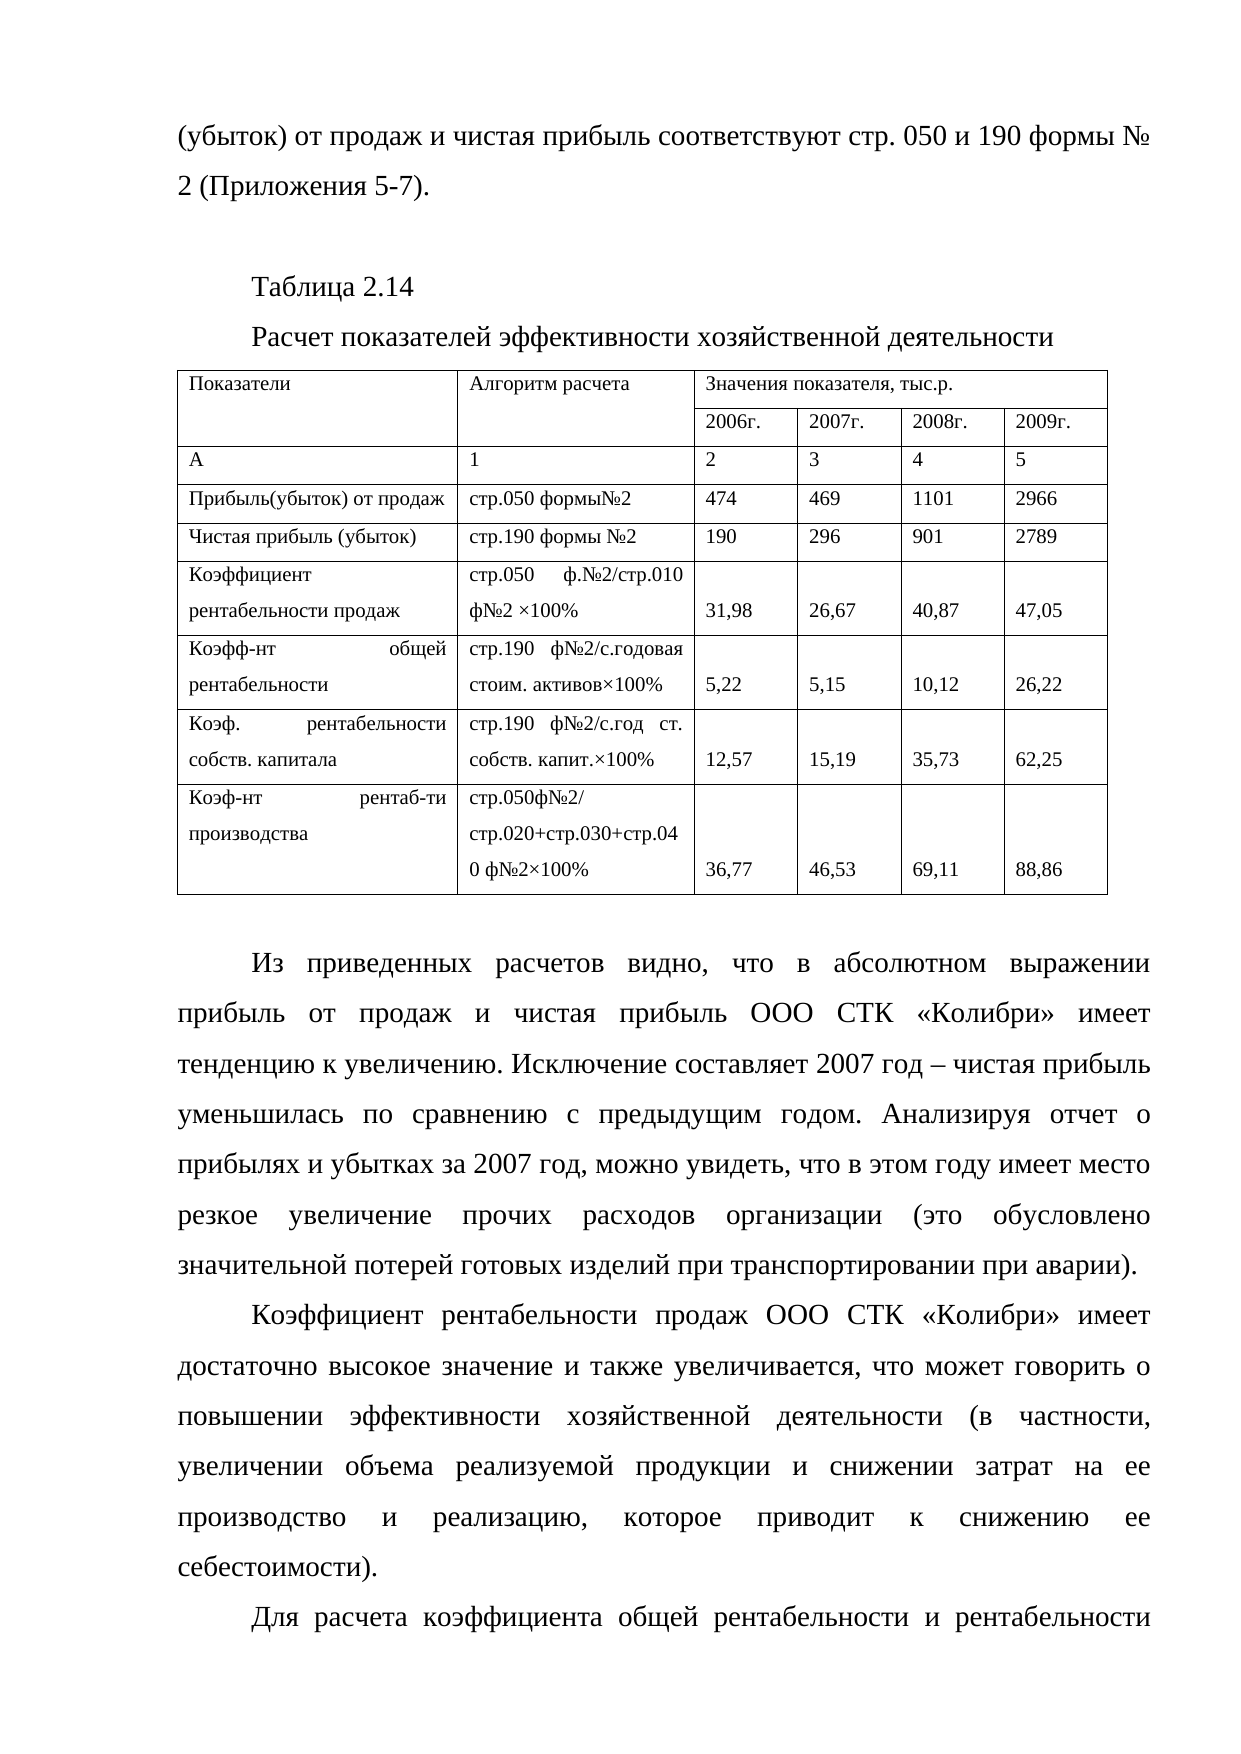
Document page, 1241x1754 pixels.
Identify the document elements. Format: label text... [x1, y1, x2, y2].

table_cell 2009г. [1005, 409, 1107, 446]
table_cell 69,11 [902, 785, 1004, 894]
table_cell стр.050ф№2/стр.020+стр.030+стр.040 ф№2×100% [458, 785, 694, 894]
table_cell 5,15 [798, 636, 901, 709]
table_cell 15,19 [798, 710, 901, 784]
text Расчет показателей эффективности хозяйственной деятельности [177, 319, 1152, 353]
table_header Алгоритм расчета [458, 371, 694, 446]
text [177, 118, 1152, 202]
table_cell стр.050 ф.№2/стр.010 ф№2 ×100% [458, 562, 694, 635]
table_cell 31,98 [695, 562, 797, 635]
table_cell 2 [695, 447, 797, 484]
table_cell 36,77 [695, 785, 797, 894]
table_cell стр.190 формы №2 [458, 524, 694, 561]
table_header Значения показателя, тыс.р. [695, 371, 1107, 408]
table_cell 10,12 [902, 636, 1004, 709]
table_cell 5 [1005, 447, 1107, 484]
table_cell 62,25 [1005, 710, 1107, 784]
table_cell стр.190 ф№2/с.год ст. собств. капит.×100% [458, 710, 694, 784]
table_cell 3 [798, 447, 901, 484]
table_cell стр.050 формы№2 [458, 485, 694, 523]
table_cell Коэффициент рентабельности продаж [178, 562, 457, 635]
table_cell Коэф. рентабельности собств. капитала [178, 710, 457, 784]
table_header Показатели [178, 371, 457, 446]
table_cell 88,86 [1005, 785, 1107, 894]
table_cell 46,53 [798, 785, 901, 894]
table_cell 5,22 [695, 636, 797, 709]
table_cell Коэфф-нт общей рентабельности [178, 636, 457, 709]
table_cell 35,73 [902, 710, 1004, 784]
table_cell 2966 [1005, 485, 1107, 523]
table_cell 296 [798, 524, 901, 561]
table_cell 40,87 [902, 562, 1004, 635]
text Коэффициент рентабельности продаж ООО СТК «Колибри» имеет достаточно высокое значение и также увеличивается, что может говорить о повышении эффективности хозяйственной деятельности (в частности, увеличении объема реализуемой продукции и снижении затрат на ее производство и реализацию, которое приводит к снижению ее себестоимости). [177, 1297, 1152, 1583]
text Из приведенных расчетов видно, что в абсолютном выражении прибыль от продаж и чистая прибыль ООО СТК «Колибри» имеет тенденцию к увеличению. Исключение составляет 2007 год – чистая прибыль уменьшилась по сравнению с предыдущим годом. Анализируя отчет о прибылях и убытках за 2007 год, можно увидеть, что в этом году имеет место резкое увеличение прочих расходов организации (это обусловлено значительной потерей готовых изделий при транспортировании при аварии). [177, 945, 1152, 1281]
table_cell Прибыль(убыток) от продаж [178, 485, 457, 523]
table_cell стр.190 ф№2/с.годовая стоим. активов×100% [458, 636, 694, 709]
table_cell 4 [902, 447, 1004, 484]
table_cell 901 [902, 524, 1004, 561]
table_cell 190 [695, 524, 797, 561]
table_cell А [178, 447, 457, 484]
table_cell 469 [798, 485, 901, 523]
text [177, 1599, 1152, 1633]
table_cell Чистая прибыль (убыток) [178, 524, 457, 561]
table_cell 1 [458, 447, 694, 484]
table_cell 2789 [1005, 524, 1107, 561]
table_cell Коэф-нт рентаб-ти производства [178, 785, 457, 894]
table_cell 2006г. [695, 409, 797, 446]
table_cell 12,57 [695, 710, 797, 784]
table_cell 26,22 [1005, 636, 1107, 709]
table_cell 1101 [902, 485, 1004, 523]
text Таблица 2.14 [177, 269, 1152, 303]
table_cell 26,67 [798, 562, 901, 635]
table_cell 2008г. [902, 409, 1004, 446]
table_cell 47,05 [1005, 562, 1107, 635]
table_cell 474 [695, 485, 797, 523]
table_cell 2007г. [798, 409, 901, 446]
